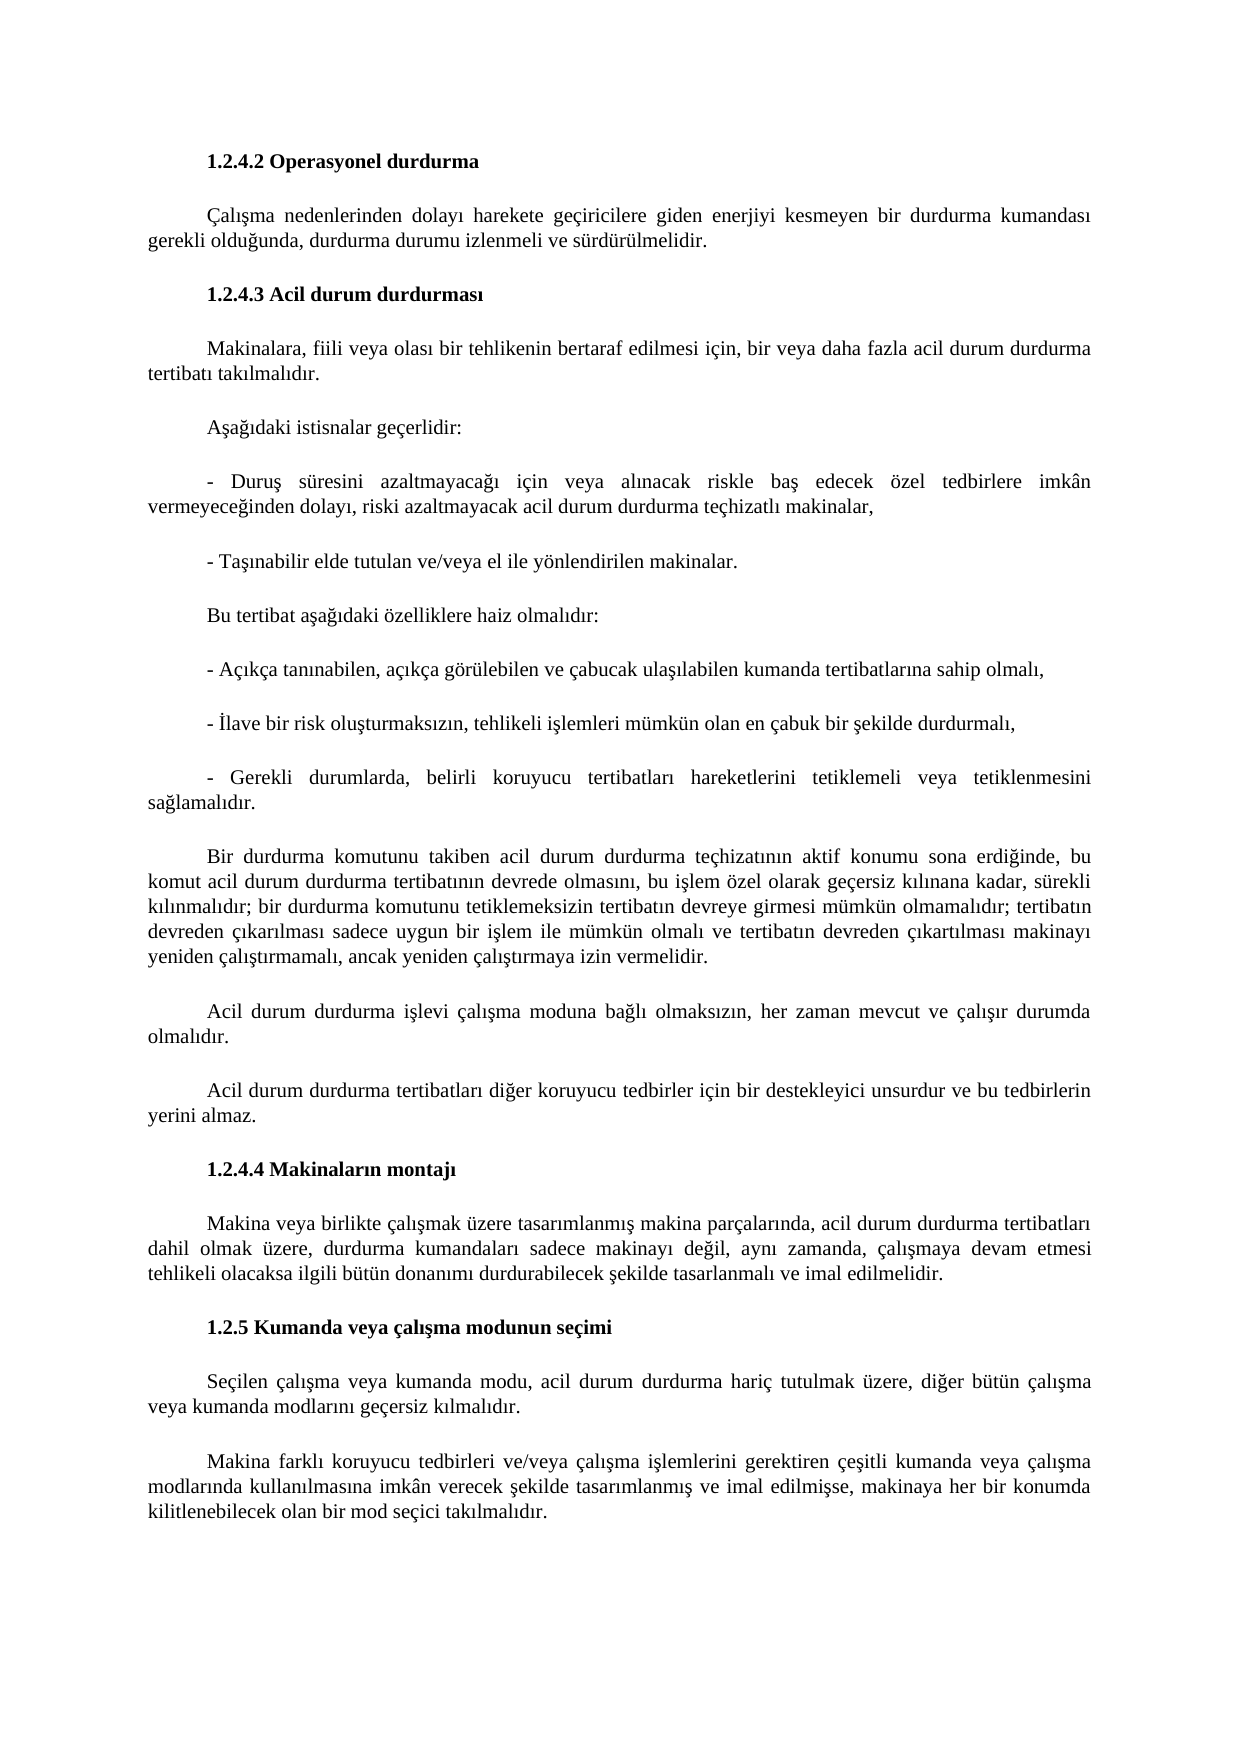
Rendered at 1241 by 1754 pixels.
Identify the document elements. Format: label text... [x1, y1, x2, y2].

text Makinalara, fiili veya olası bir tehlikenin bertaraf edilmesi için, bir veya daha fazla acil durum durdurma tertibatı takılmalıdır. [148, 335, 1093, 385]
text Acil durum durdurma tertibatları diğer koruyucu tedbirler için bir destekleyici unsurdur ve bu tedbirlerin yerini almaz. [148, 1077, 1093, 1127]
text Acil durum durdurma işlevi çalışma moduna bağlı olmaksızın, her zaman mevcut ve çalışır durumda olmalıdır. [148, 998, 1093, 1048]
text Çalışma nedenlerinden dolayı harekete geçiricilere giden enerjiyi kesmeyen bir durdurma kumandası gerekli olduğunda, durdurma durumu izlenmeli ve sürdürülmelidir. [148, 202, 1093, 252]
text 1.2.4.3 Acil durum durdurması [148, 281, 1093, 306]
text 1.2.5 Kumanda veya çalışma modunun seçimi [148, 1314, 1093, 1339]
text 1.2.4.4 Makinaların montajı [148, 1156, 1093, 1181]
text - Duruş süresini azaltmayacağı için veya alınacak riskle baş edecek özel tedbirlere imkân vermeyeceğinden dolayı, riski azaltmayacak acil durum durdurma teçhizatlı makinalar, [148, 468, 1093, 518]
text Bu tertibat aşağıdaki özelliklere haiz olmalıdır: [148, 602, 1093, 627]
text Makina farklı koruyucu tedbirleri ve/veya çalışma işlemlerini gerektiren çeşitli kumanda veya çalışma modlarında kullanılmasına imkân verecek şekilde tasarımlanmış ve imal edilmişse, makinaya her bir konumda kilitlenebilecek olan bir mod seçici takılmalıdır. [148, 1448, 1093, 1523]
text Bir durdurma komutunu takiben acil durum durdurma teçhizatının aktif konumu sona erdiğinde, bu komut acil durum durdurma tertibatının devrede olmasını, bu işlem özel olarak geçersiz kılınana kadar, sürekli kılınmalıdır; bir durdurma komutunu tetiklemeksizin tertibatın devreye girmesi mümkün olmamalıdır; tertibatın devreden çıkarılması sadece uygun bir işlem ile mümkün olmalı ve tertibatın devreden çıkartılması makinayı yeniden çalıştırmamalı, ancak yeniden çalıştırmaya izin vermelidir. [148, 843, 1093, 968]
text 1.2.4.2 Operasyonel durdurma [148, 148, 1093, 173]
text - Açıkça tanınabilen, açıkça görülebilen ve çabucak ulaşılabilen kumanda tertibatlarına sahip olmalı, [148, 656, 1093, 681]
text Seçilen çalışma veya kumanda modu, acil durum durdurma hariç tutulmak üzere, diğer bütün çalışma veya kumanda modlarını geçersiz kılmalıdır. [148, 1368, 1093, 1418]
text - Taşınabilir elde tutulan ve/veya el ile yönlendirilen makinalar. [148, 548, 1093, 573]
text - İlave bir risk oluşturmaksızın, tehlikeli işlemleri mümkün olan en çabuk bir şekilde durdurmalı, [148, 710, 1093, 735]
text - Gerekli durumlarda, belirli koruyucu tertibatları hareketlerini tetiklemeli veya tetiklenmesini sağlamalıdır. [148, 764, 1093, 814]
text Makina veya birlikte çalışmak üzere tasarımlanmış makina parçalarında, acil durum durdurma tertibatları dahil olmak üzere, durdurma kumandaları sadece makinayı değil, aynı zamanda, çalışmaya devam etmesi tehlikeli olacaksa ilgili bütün donanımı durdurabilecek şekilde tasarlanmalı ve imal edilmelidir. [148, 1210, 1093, 1285]
text Aşağıdaki istisnalar geçerlidir: [148, 414, 1093, 439]
